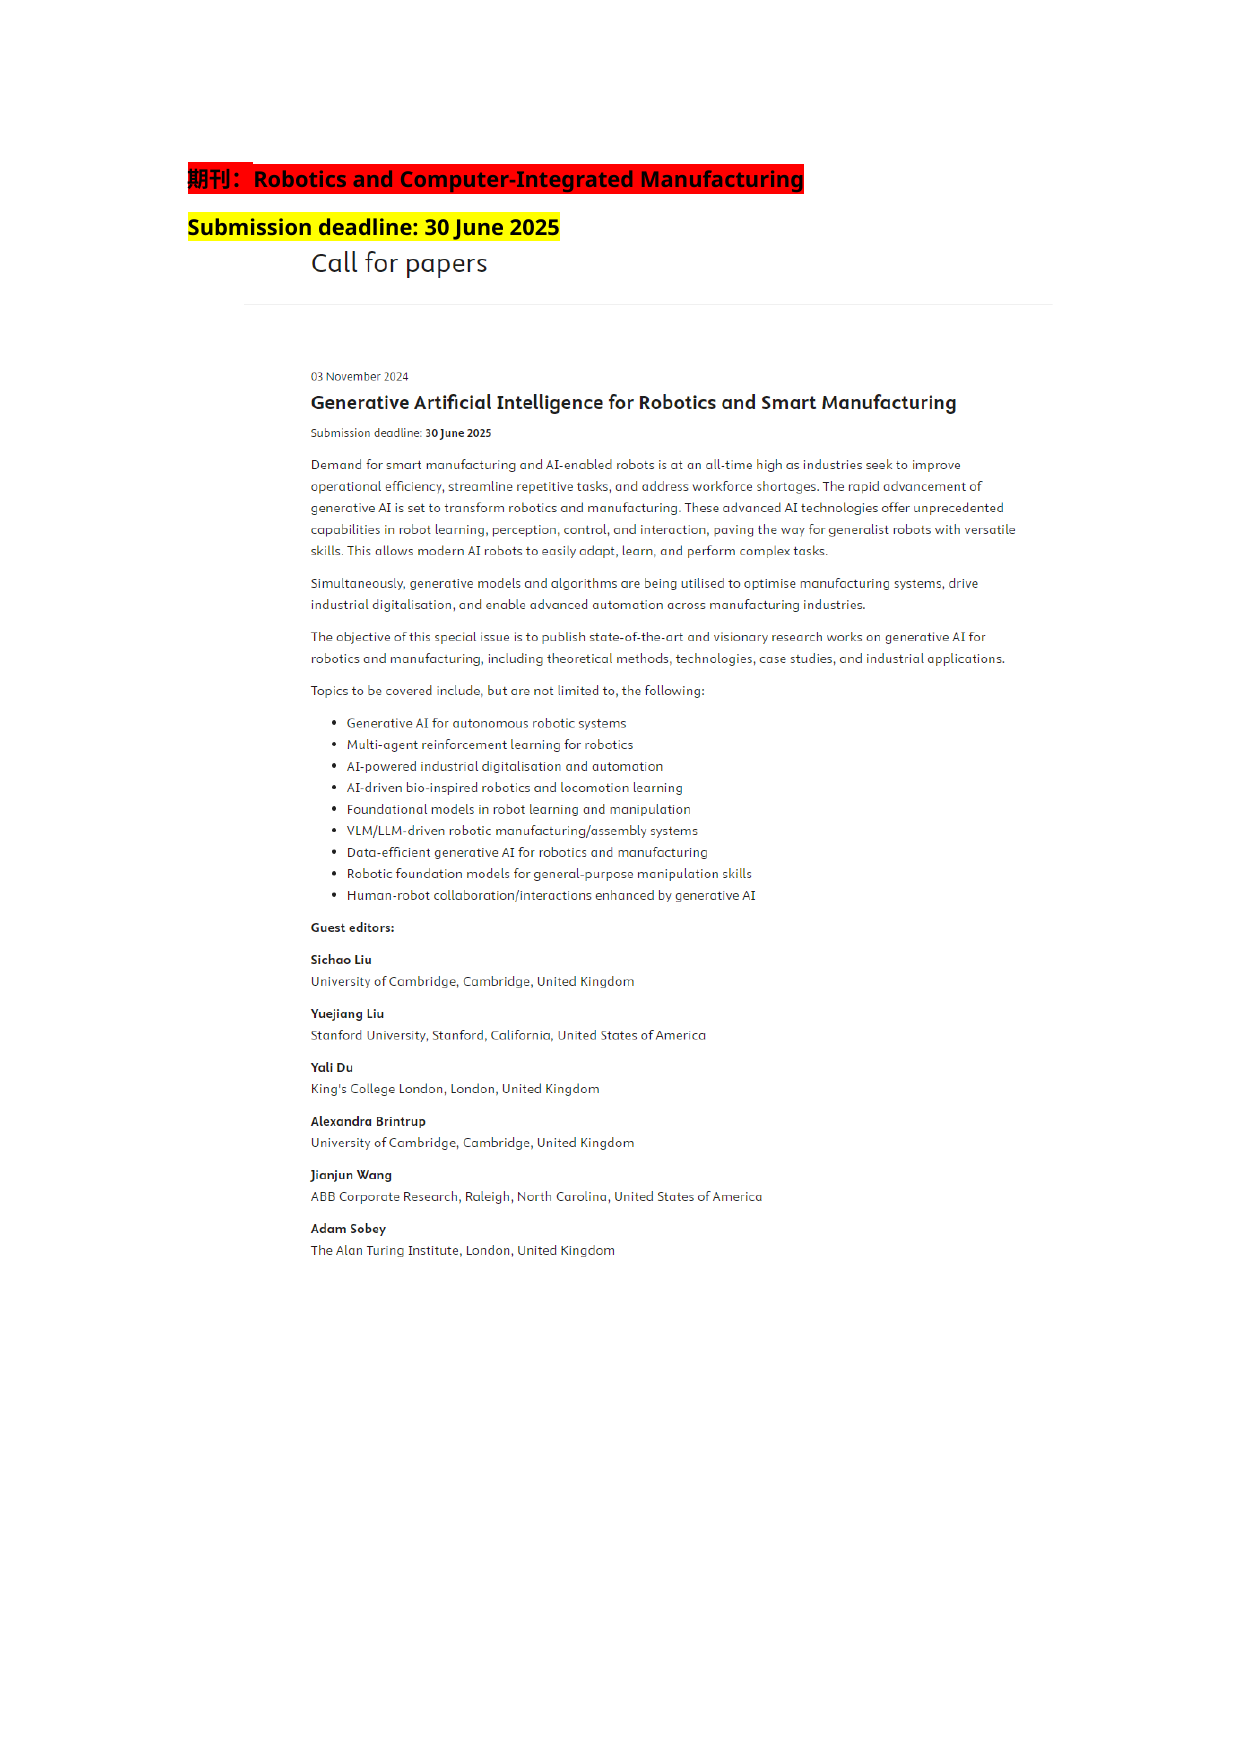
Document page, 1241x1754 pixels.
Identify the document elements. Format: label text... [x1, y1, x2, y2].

text Submission deadline: 30 June 2025 [187, 210, 1053, 242]
picture [187, 242, 1053, 1274]
text 期刊：Robotics and Computer-Integrated Manufacturing [253, 162, 1053, 194]
